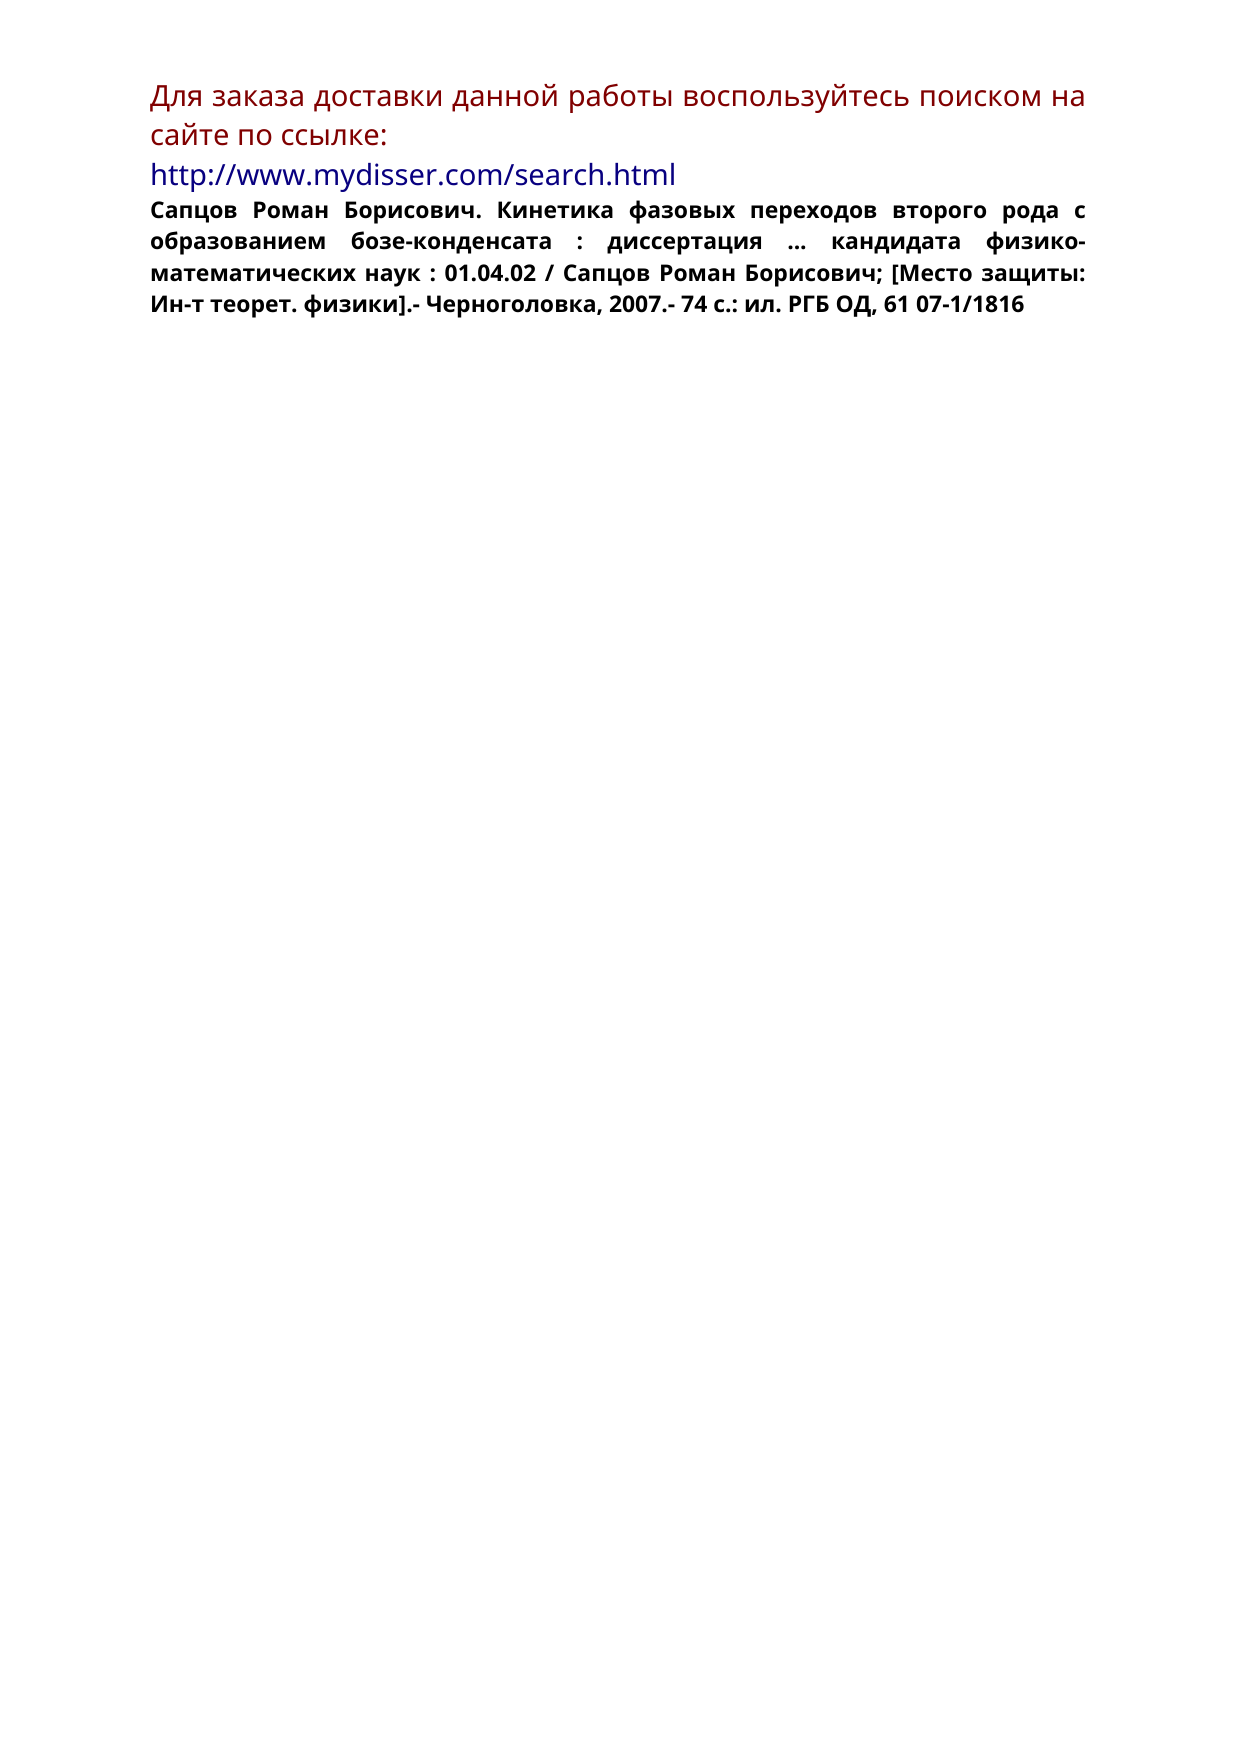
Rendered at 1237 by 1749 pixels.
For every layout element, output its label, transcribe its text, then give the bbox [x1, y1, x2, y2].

text Сапцов Роман Борисович. Кинетика фазовых переходов второго рода с образованием бозе-конденсата : диссертация ... кандидата физико-математических наук : 01.04.02 / Сапцов Роман Борисович; [Место защиты: Ин-т теорет. физики].- Черноголовка, 2007.- 74 с.: ил. РГБ ОД, 61 07-1/1816 [150, 194, 1086, 319]
